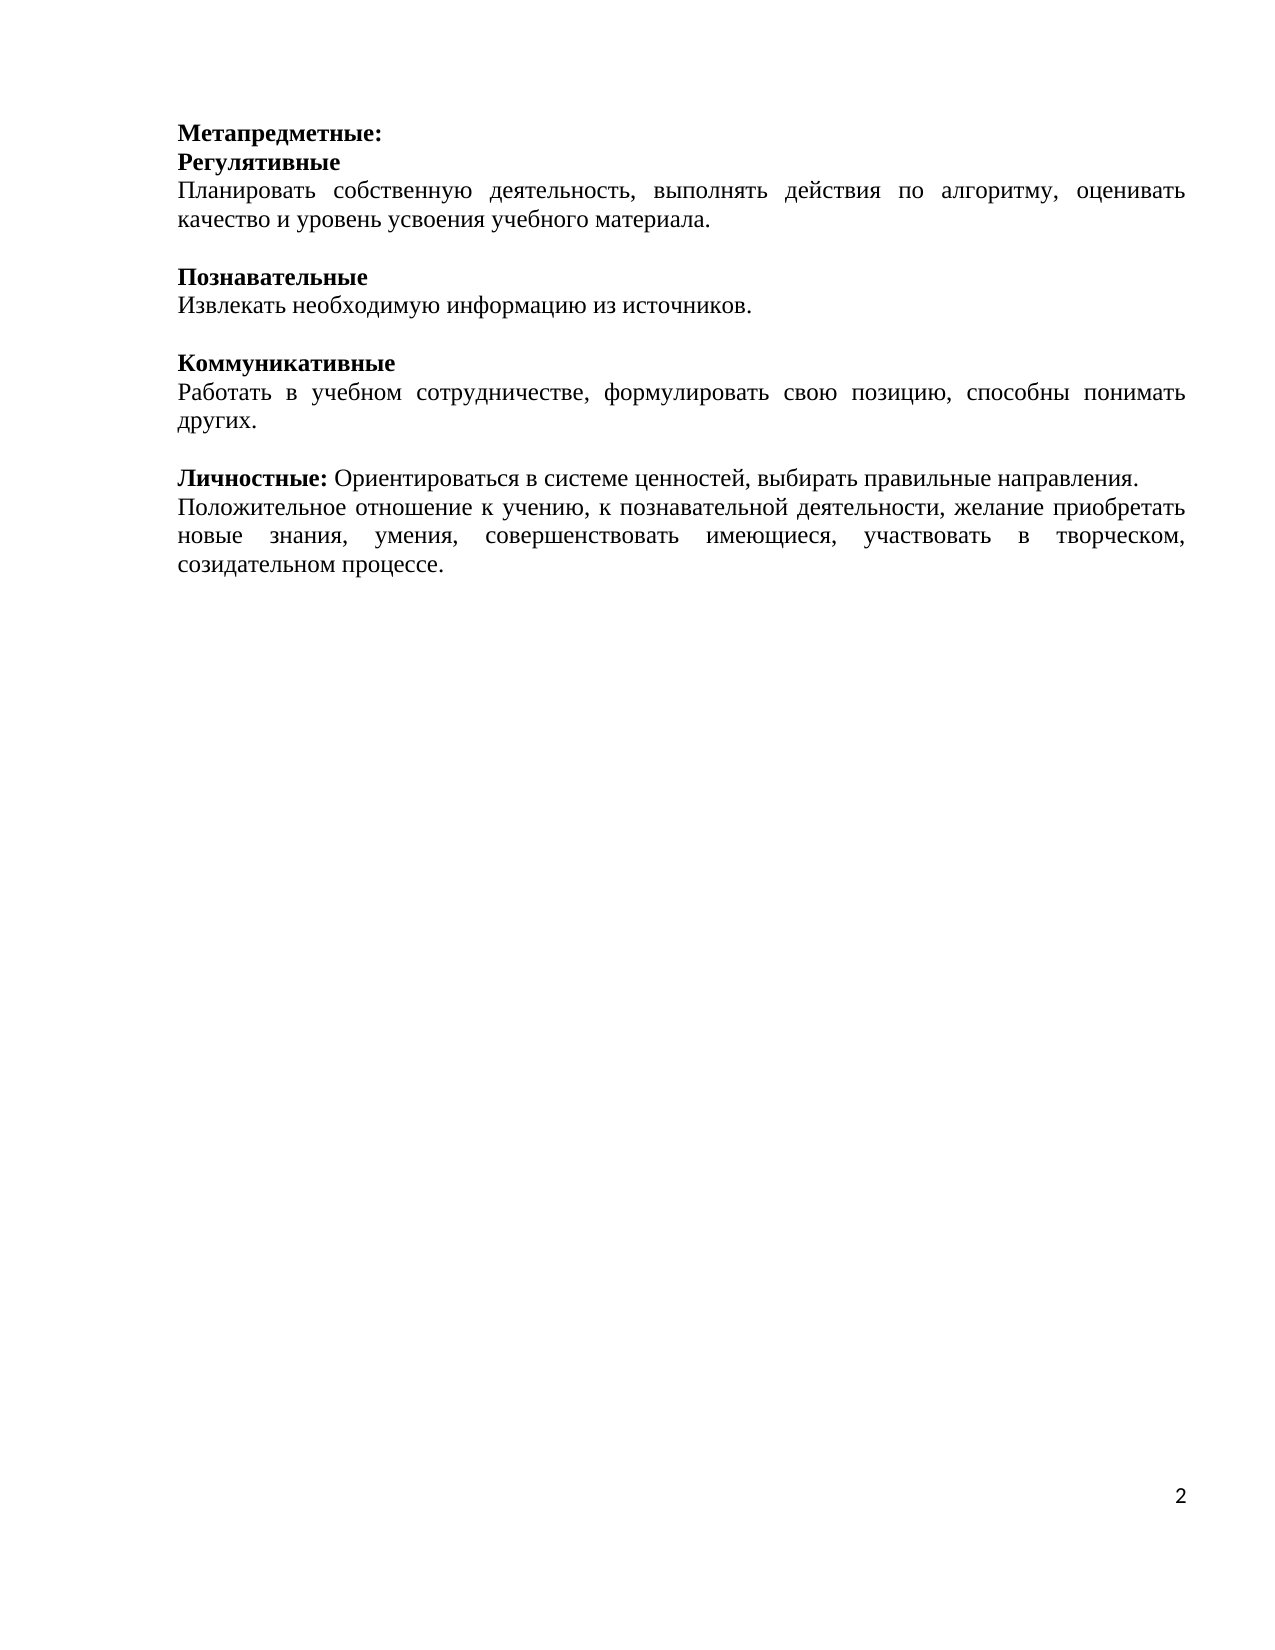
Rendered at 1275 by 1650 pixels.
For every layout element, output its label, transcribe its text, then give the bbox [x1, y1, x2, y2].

text Познавательные [177, 262, 1186, 291]
text Планировать собственную деятельность, выполнять действия по алгоритму, оценивать качество и уровень усвоения учебного материала. [177, 176, 1186, 233]
text Коммуникативные [177, 348, 1186, 377]
text Личностные: Ориентироваться в системе ценностей, выбирать правильные направления. [177, 463, 1186, 492]
text Регулятивные [177, 147, 1186, 176]
text Извлекать необходимую информацию из источников. [177, 291, 1186, 319]
text Положительное отношение к учению, к познавательной деятельности, желание приобретать новые знания, умения, совершенствовать имеющиеся, участвовать в творческом, созидательном процессе. [177, 492, 1186, 578]
text Работать в учебном сотрудничестве, формулировать свою позицию, способны понимать других. [177, 377, 1186, 434]
text Метапредметные: [177, 118, 1186, 147]
